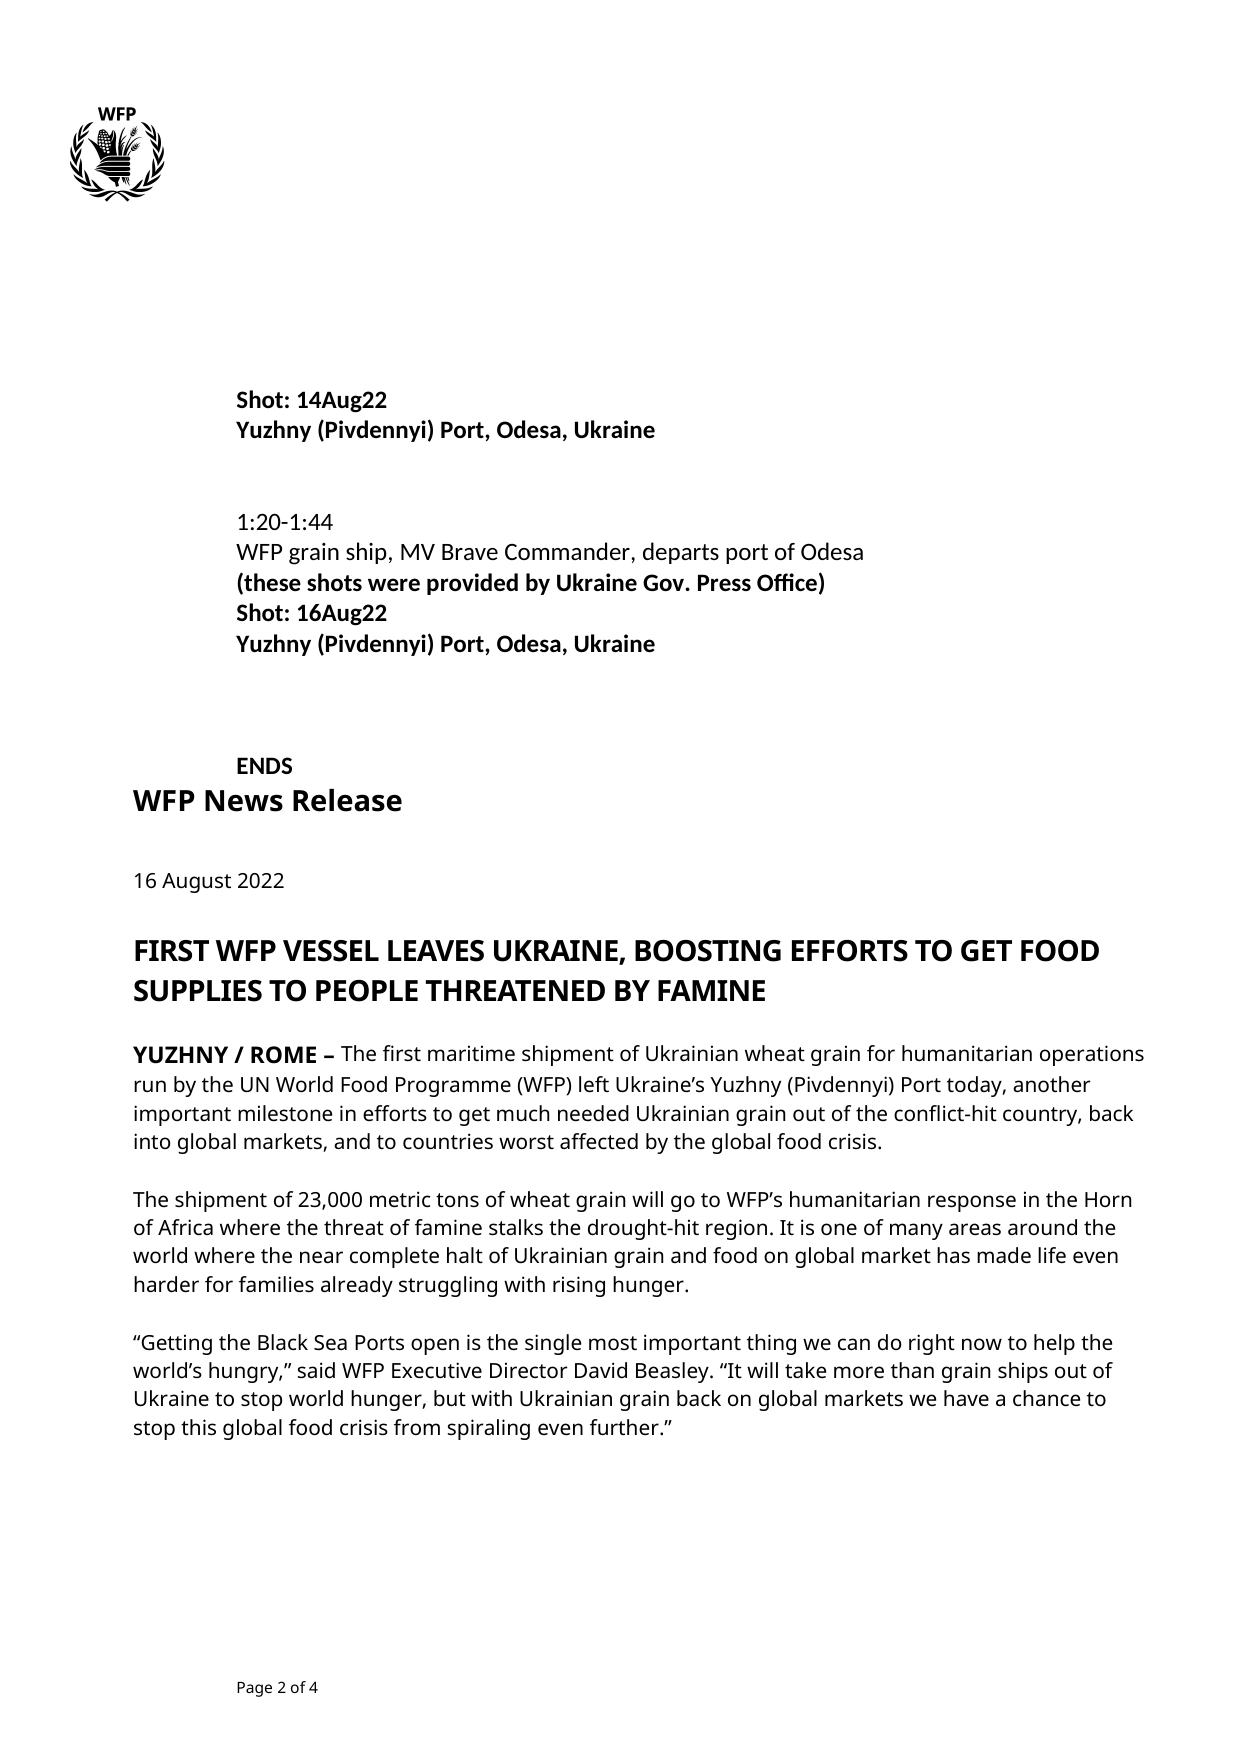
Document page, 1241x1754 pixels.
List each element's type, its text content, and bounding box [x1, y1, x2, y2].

text 1:20-1:44 [236, 506, 1152, 537]
text 16 August 2022 [133, 866, 1152, 894]
text The shipment of 23,000 metric tons of wheat grain will go to WFP’s humanitarian response in the Horn of Africa where the threat of famine stalks the drought-hit region. It is one of many areas around the world where the near complete halt of Ukrainian grain and food on global market has made life even harder for families already struggling with rising hunger. [133, 1185, 1152, 1298]
text WFP News Release [133, 781, 1152, 820]
text WFP grain ship, MV Brave Commander, departs port of Odesa [236, 537, 1152, 567]
text ENDS [236, 750, 1152, 781]
picture [0, 97, 174, 208]
text (these shots were provided by Ukraine Gov. Press Office) [236, 567, 1152, 598]
text First WFP vessel leaves Ukraine, boosting efforts to get food supplies to PEOPLE threatened by Famine [133, 931, 1152, 1010]
text Shot: 14Aug22 [236, 384, 1152, 414]
text “Getting the Black Sea Ports open is the single most important thing we can do right now to help the world’s hungry,” said WFP Executive Director David Beasley. “It will take more than grain ships out of Ukraine to stop world hunger, but with Ukrainian grain back on global markets we have a chance to stop this global food crisis from spiraling even further.” [133, 1328, 1152, 1441]
text Yuzhny (Pivdennyi) Port, Odesa, Ukraine [236, 628, 1152, 659]
text Shot: 16Aug22 [236, 598, 1152, 628]
text Yuzhny (Pivdennyi) Port, Odesa, Ukraine [236, 414, 1152, 445]
text YUZHNY / ROME – The first maritime shipment of Ukrainian wheat grain for humanitarian operations run by the UN World Food Programme (WFP) left Ukraine’s Yuzhny (Pivdennyi) Port today, another important milestone in efforts to get much needed Ukrainian grain out of the conflict-hit country, back into global markets, and to countries worst affected by the global food crisis. [133, 1039, 1152, 1156]
